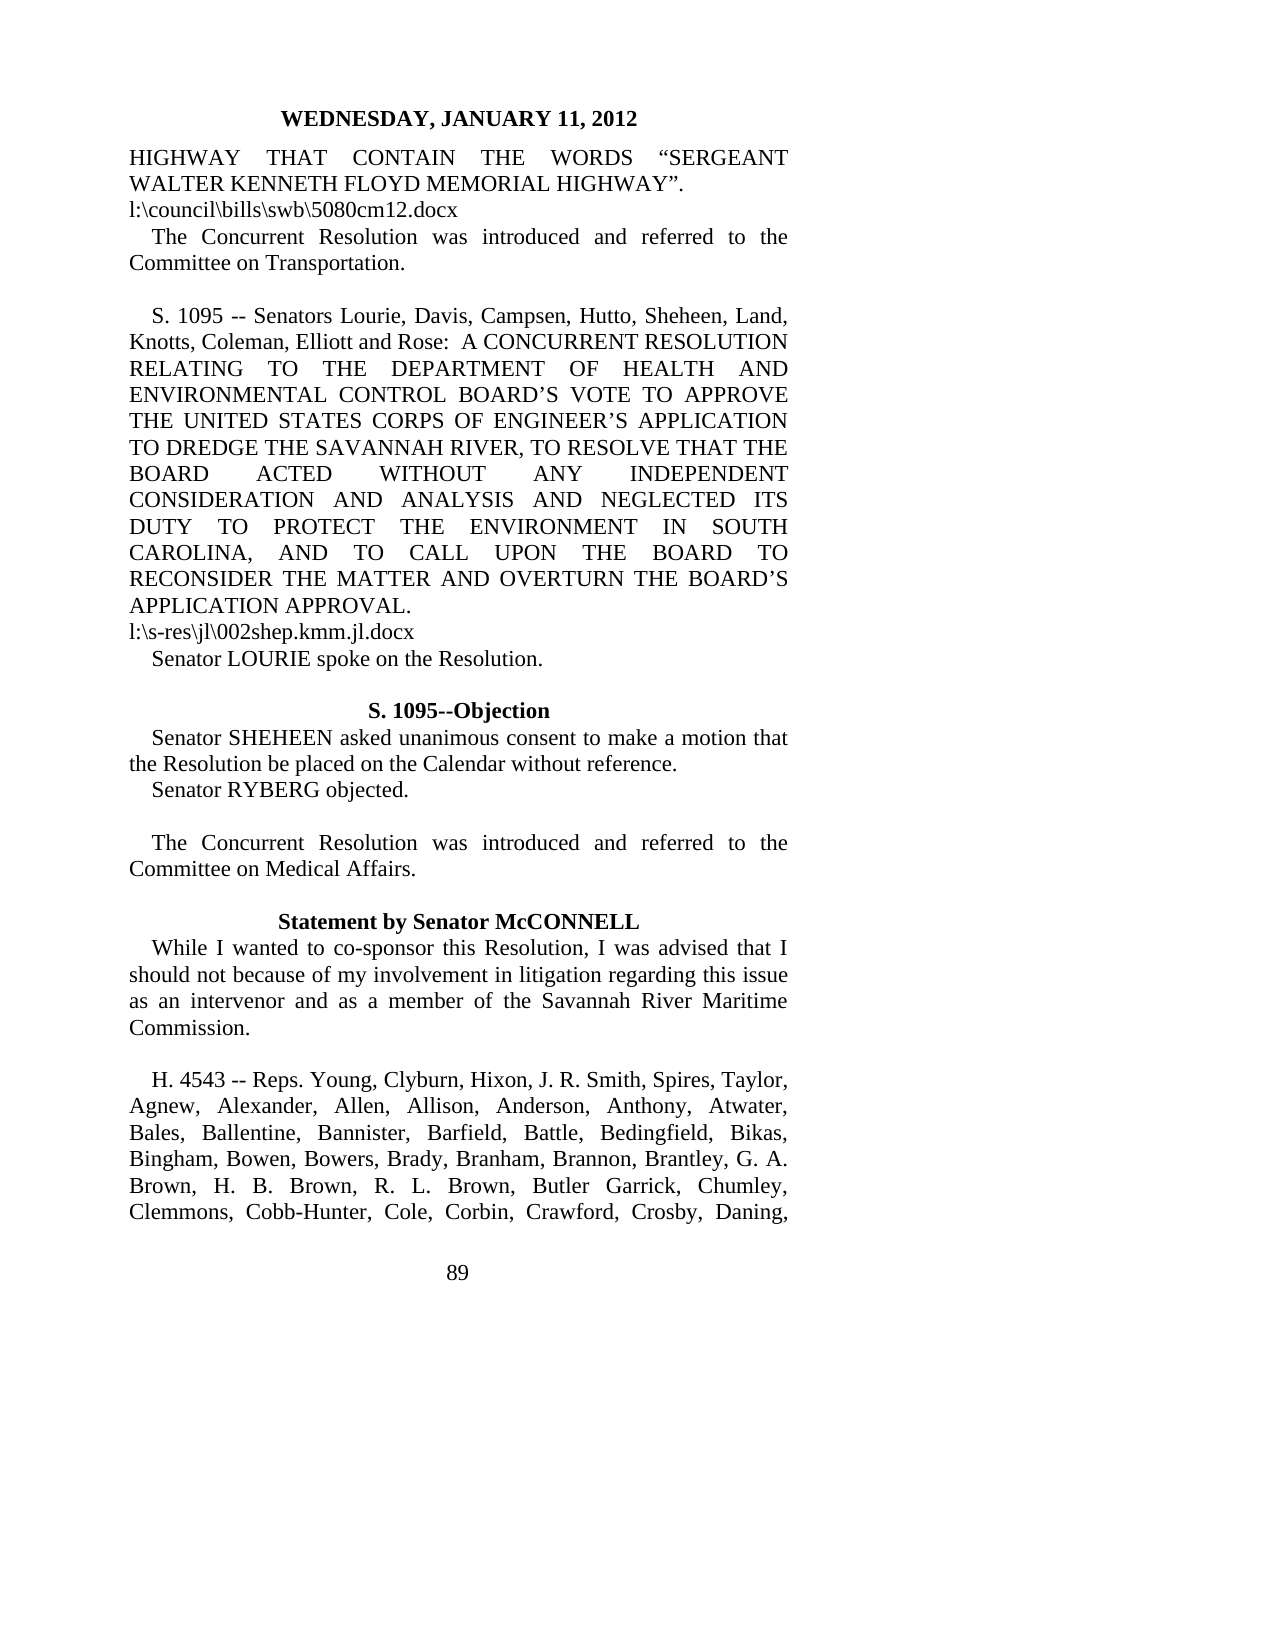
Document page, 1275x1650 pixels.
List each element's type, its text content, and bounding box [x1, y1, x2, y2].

text Statement by Senator McCONNELL [129, 908, 789, 934]
text l:\s-res\jl\002shep.kmm.jl.docx [129, 618, 789, 644]
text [129, 1066, 789, 1224]
text S. 1095 -- Senators Lourie, Davis, Campsen, Hutto, Sheheen, Land, Knotts, Coleman, Elliott and Rose: A CONCURRENT RESOLUTION RELATING TO THE DEPARTMENT OF HEALTH AND ENVIRONMENTAL CONTROL BOARD’S VOTE TO APPROVE THE UNITED STATES CORPS OF ENGINEER’S APPLICATION TO DREDGE THE SAVANNAH RIVER, TO RESOLVE THAT THE BOARD ACTED WITHOUT ANY INDEPENDENT CONSIDERATION AND ANALYSIS AND NEGLECTED ITS DUTY TO PROTECT THE ENVIRONMENT IN SOUTH CAROLINA, AND TO CALL UPON THE BOARD TO RECONSIDER THE MATTER AND OVERTURN THE BOARD’S APPLICATION APPROVAL. [129, 302, 789, 618]
text l:\council\bills\swb\5080cm12.docx [129, 197, 789, 223]
text While I wanted to co-sponsor this Resolution, I was advised that I should not because of my involvement in litigation regarding this issue as an intervenor and as a member of the Savannah River Maritime Commission. [129, 934, 789, 1040]
text Senator LOURIE spoke on the Resolution. [129, 644, 789, 671]
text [129, 144, 789, 197]
text Senator SHEHEEN asked unanimous consent to make a motion that the Resolution be placed on the Calendar without reference. [129, 724, 789, 776]
text The Concurrent Resolution was introduced and referred to the Committee on Medical Affairs. [129, 829, 789, 882]
text S. 1095--Objection [129, 697, 789, 724]
text Senator RYBERG objected. [129, 776, 789, 803]
text The Concurrent Resolution was introduced and referred to the Committee on Transportation. [129, 223, 789, 276]
